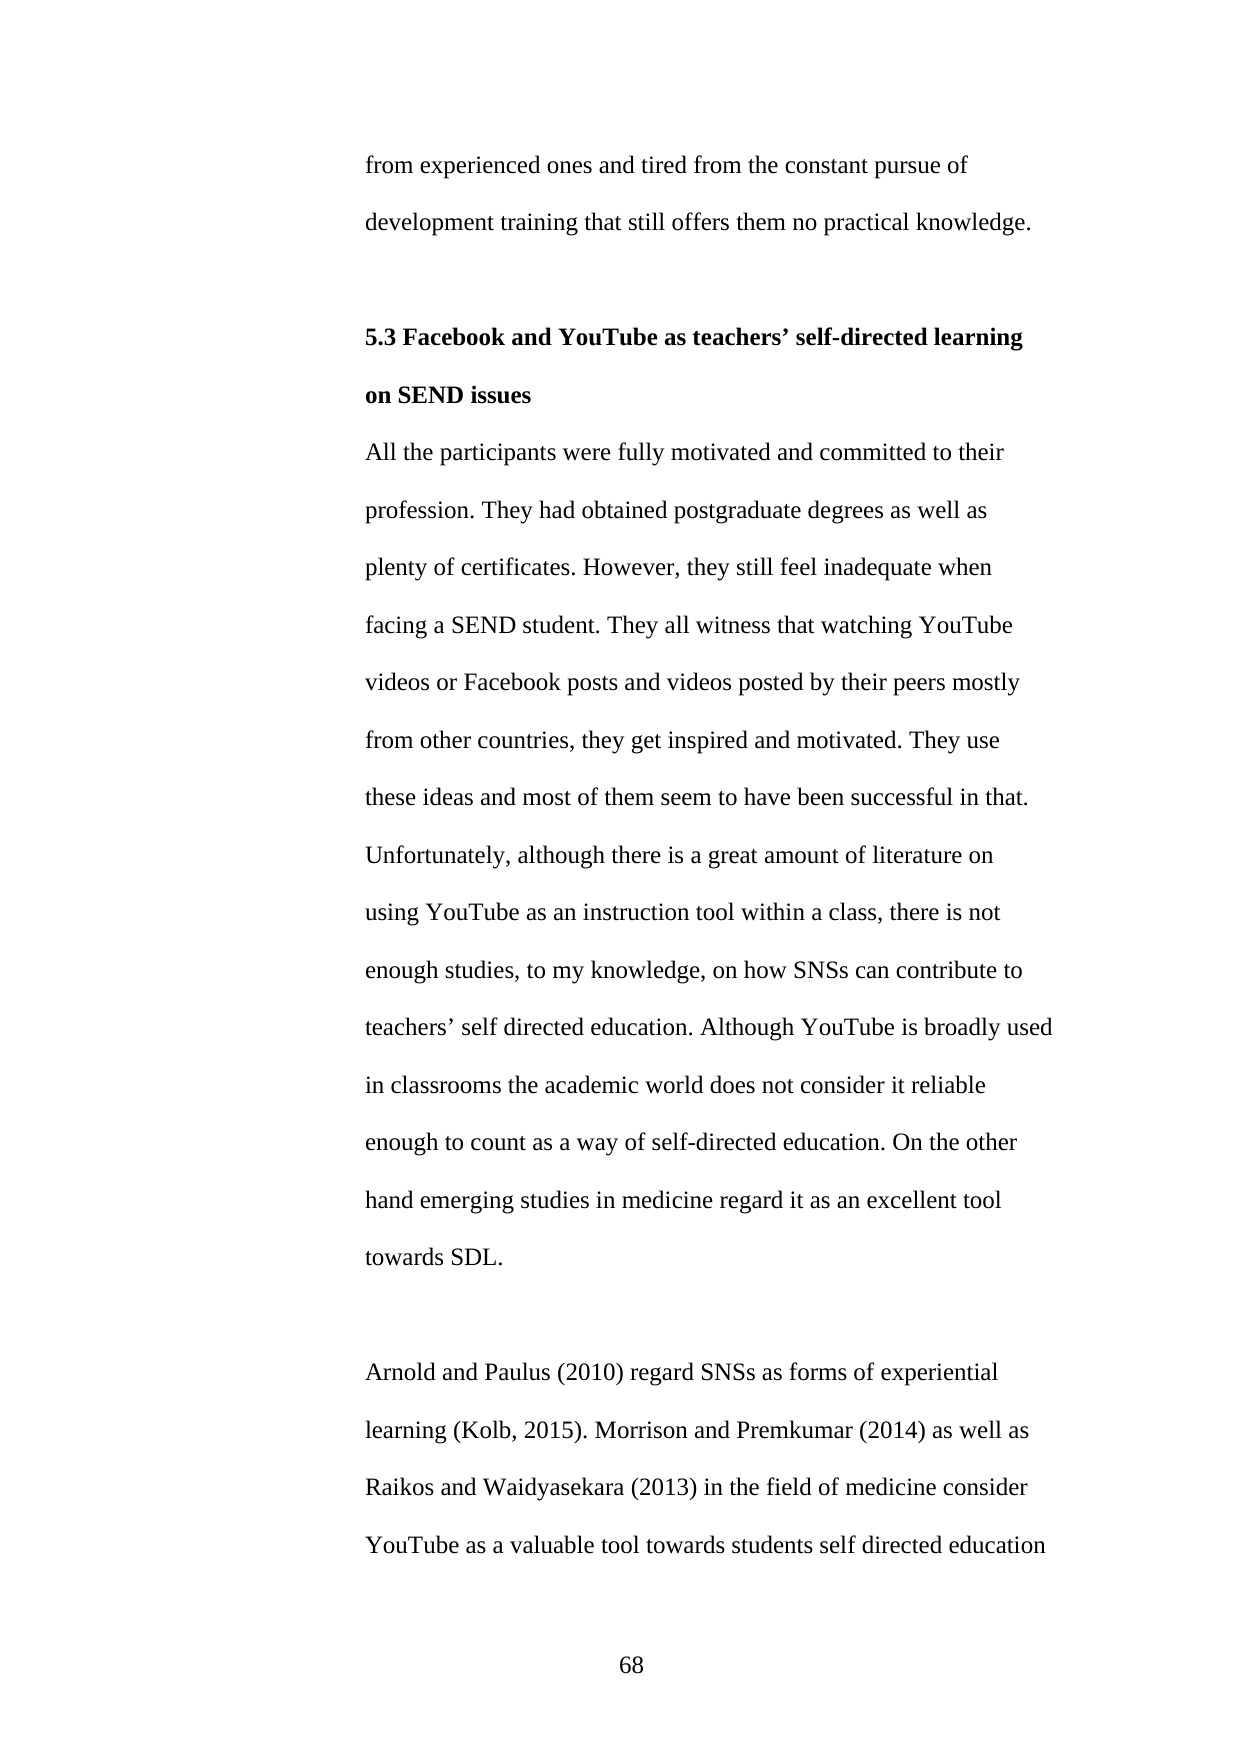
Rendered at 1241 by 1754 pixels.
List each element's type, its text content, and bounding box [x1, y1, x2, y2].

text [365, 1357, 1053, 1559]
text 5.3 Facebook and YouTube as teachers’ self-directed learning on SEND issues [365, 322, 1053, 409]
text All the participants were fully motivated and committed to their profession. They had obtained postgraduate degrees as well as plenty of certificates. However, they still feel inadequate when facing a SEND student. They all witness that watching YouTube videos or Facebook posts and videos posted by their peers mostly from other countries, they get inspired and motivated. They use these ideas and most of them seem to have been successful in that. Unfortunately, although there is a great amount of literature on using YouTube as an instruction tool within a class, there is not enough studies, to my knowledge, on how SNSs can contribute to teachers’ self directed education. Although YouTube is broadly used in classrooms the academic world does not consider it reliable enough to count as a way of self-directed education. On the other hand emerging studies in medicine regard it as an excellent tool towards SDL. [365, 437, 1053, 1271]
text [365, 150, 1053, 236]
